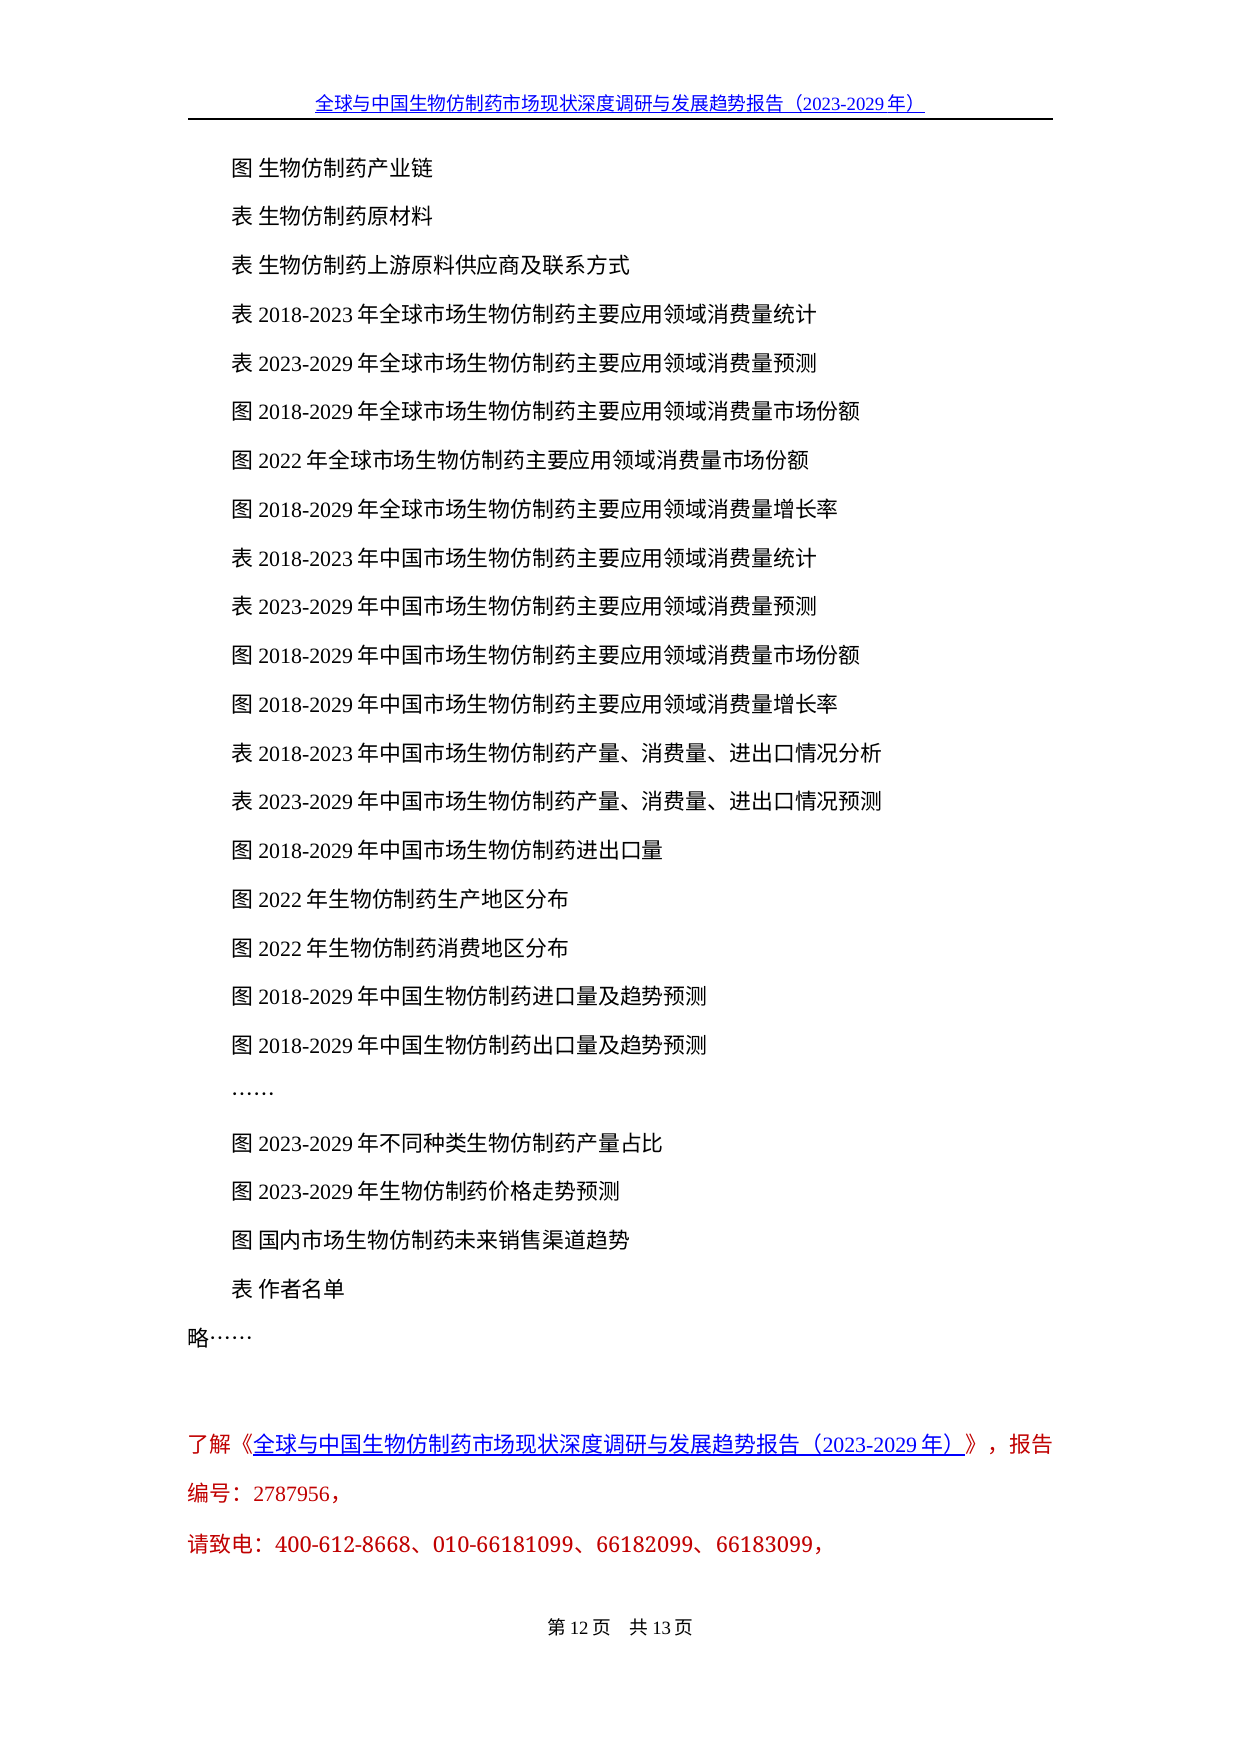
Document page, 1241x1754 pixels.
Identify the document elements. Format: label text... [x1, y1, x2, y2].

text 了解《全球与中国生物仿制药市场现状深度调研与发展趋势报告（2023-2029年）》，报告编号：2787956， [187, 1427, 1053, 1508]
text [187, 150, 1053, 1353]
text 请致电：400-612-8668、010-66181099、66182099、66183099， [187, 1527, 1053, 1559]
